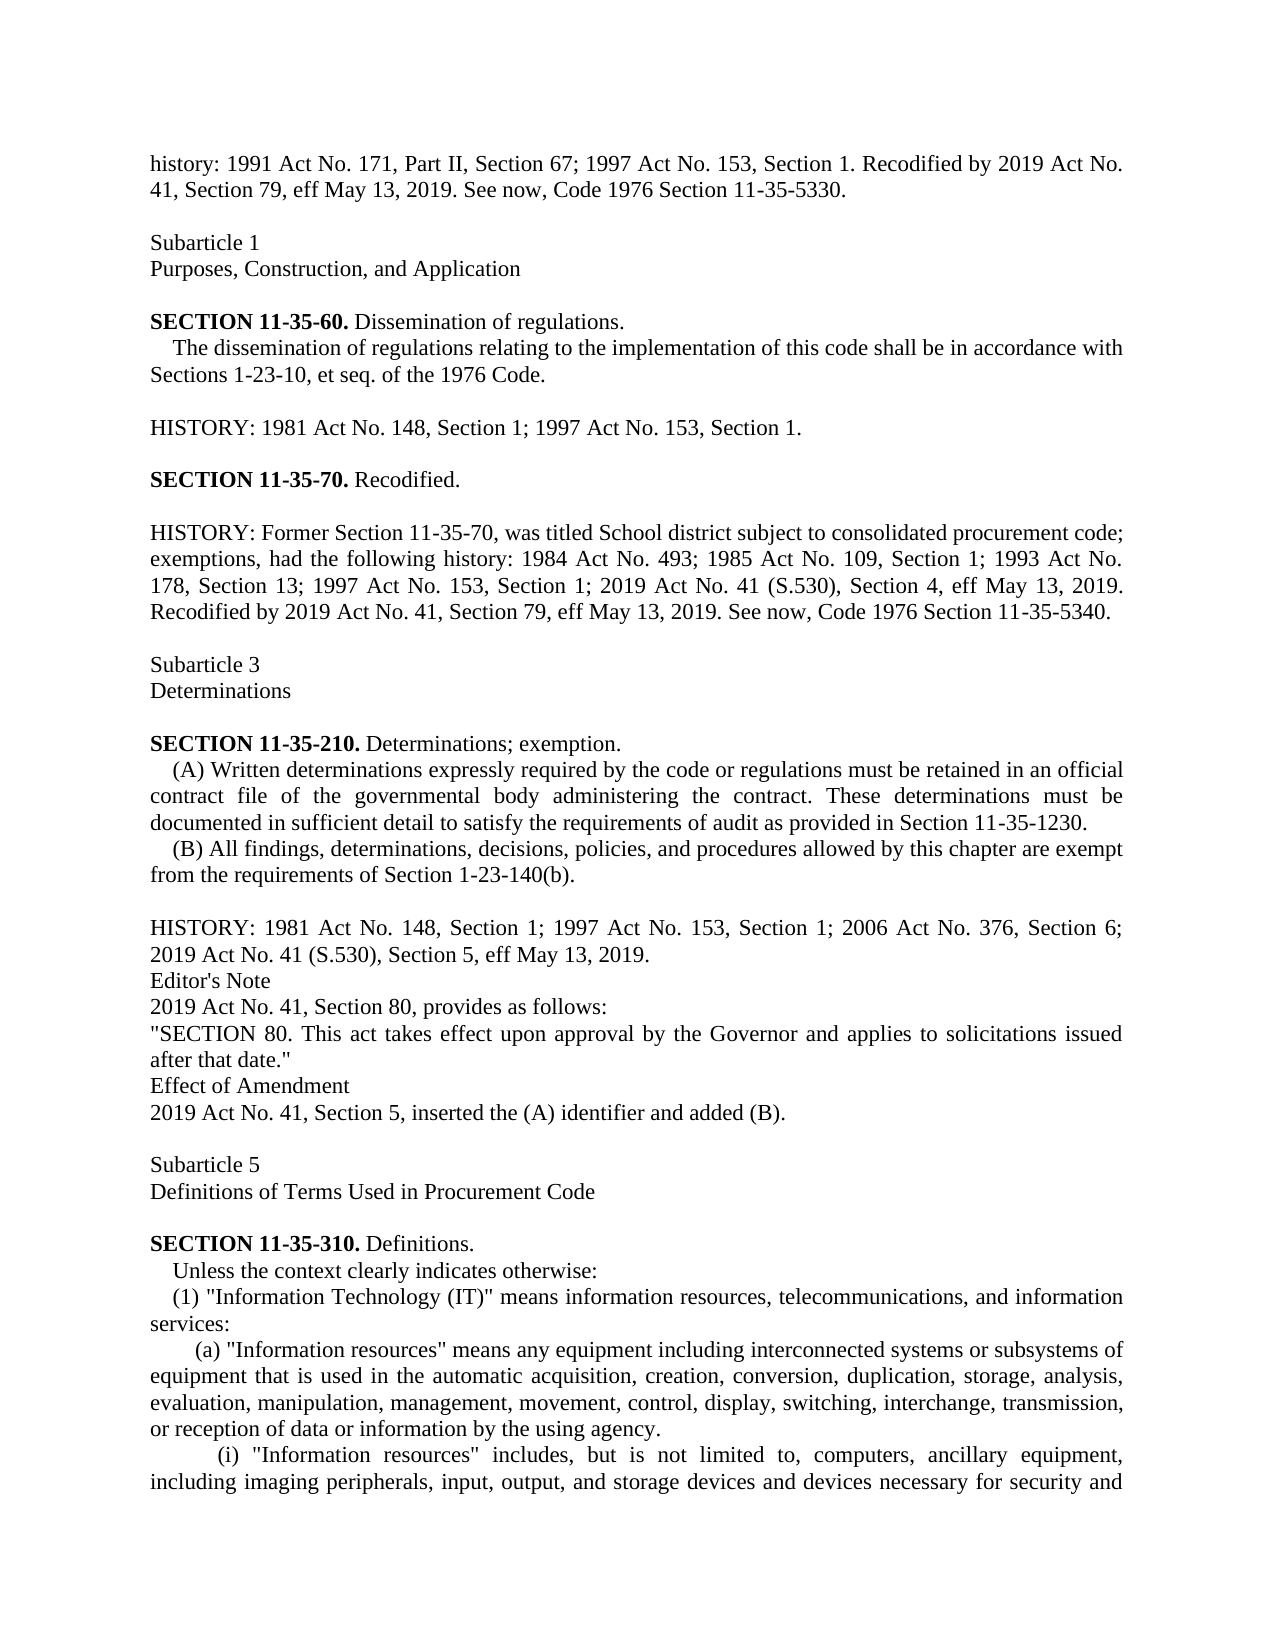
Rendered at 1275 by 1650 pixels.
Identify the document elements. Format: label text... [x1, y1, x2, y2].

text (1) "Information Technology (IT)" means information resources, telecommunications, and information services: [150, 1283, 1125, 1336]
text Subarticle 1 [150, 229, 1125, 255]
text 2019 Act No. 41, Section 80, provides as follows: [150, 993, 1125, 1020]
text SECTION 11-35-70. Recodified. [150, 466, 1125, 493]
text HISTORY: 1981 Act No. 148, Section 1; 1997 Act No. 153, Section 1. [150, 413, 1125, 440]
text "SECTION 80. This act takes effect upon approval by the Governor and applies to solicitations issued after that date." [150, 1020, 1125, 1072]
text (A) Written determinations expressly required by the code or regulations must be retained in an official contract file of the governmental body administering the contract. These determinations must be documented in sufficient detail to satisfy the requirements of audit as provided in Section 11-35-1230. [150, 756, 1125, 835]
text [150, 150, 1125, 203]
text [150, 1441, 1125, 1494]
text Purposes, Construction, and Application [150, 255, 1125, 282]
text HISTORY: Former Section 11-35-70, was titled School district subject to consolidated procurement code; exemptions, had the following history: 1984 Act No. 493; 1985 Act No. 109, Section 1; 1993 Act No. 178, Section 13; 1997 Act No. 153, Section 1; 2019 Act No. 41 (S.530), Section 4, eff May 13, 2019. Recodified by 2019 Act No. 41, Section 79, eff May 13, 2019. See now, Code 1976 Section 11-35-5340. [150, 519, 1125, 624]
text HISTORY: 1981 Act No. 148, Section 1; 1997 Act No. 153, Section 1; 2006 Act No. 376, Section 6; 2019 Act No. 41 (S.530), Section 5, eff May 13, 2019. [150, 914, 1125, 967]
text (a) "Information resources" means any equipment including interconnected systems or subsystems of equipment that is used in the automatic acquisition, creation, conversion, duplication, storage, analysis, evaluation, manipulation, management, movement, control, display, switching, interchange, transmission, or reception of data or information by the using agency. [150, 1336, 1125, 1441]
text Unless the context clearly indicates otherwise: [150, 1257, 1125, 1283]
text SECTION 11-35-310. Definitions. [150, 1231, 1125, 1257]
text The dissemination of regulations relating to the implementation of this code shall be in accordance with Sections 1-23-10, et seq. of the 1976 Code. [150, 334, 1125, 387]
text Determinations [150, 677, 1125, 703]
text Effect of Amendment [150, 1072, 1125, 1099]
text Subarticle 5 [150, 1151, 1125, 1178]
text Subarticle 3 [150, 651, 1125, 677]
text SECTION 11-35-210. Determinations; exemption. [150, 730, 1125, 756]
text SECTION 11-35-60. Dissemination of regulations. [150, 308, 1125, 334]
text Editor's Note [150, 967, 1125, 993]
text 2019 Act No. 41, Section 5, inserted the (A) identifier and added (B). [150, 1099, 1125, 1125]
text Definitions of Terms Used in Procurement Code [150, 1178, 1125, 1204]
text (B) All findings, determinations, decisions, policies, and procedures allowed by this chapter are exempt from the requirements of Section 1-23-140(b). [150, 835, 1125, 888]
